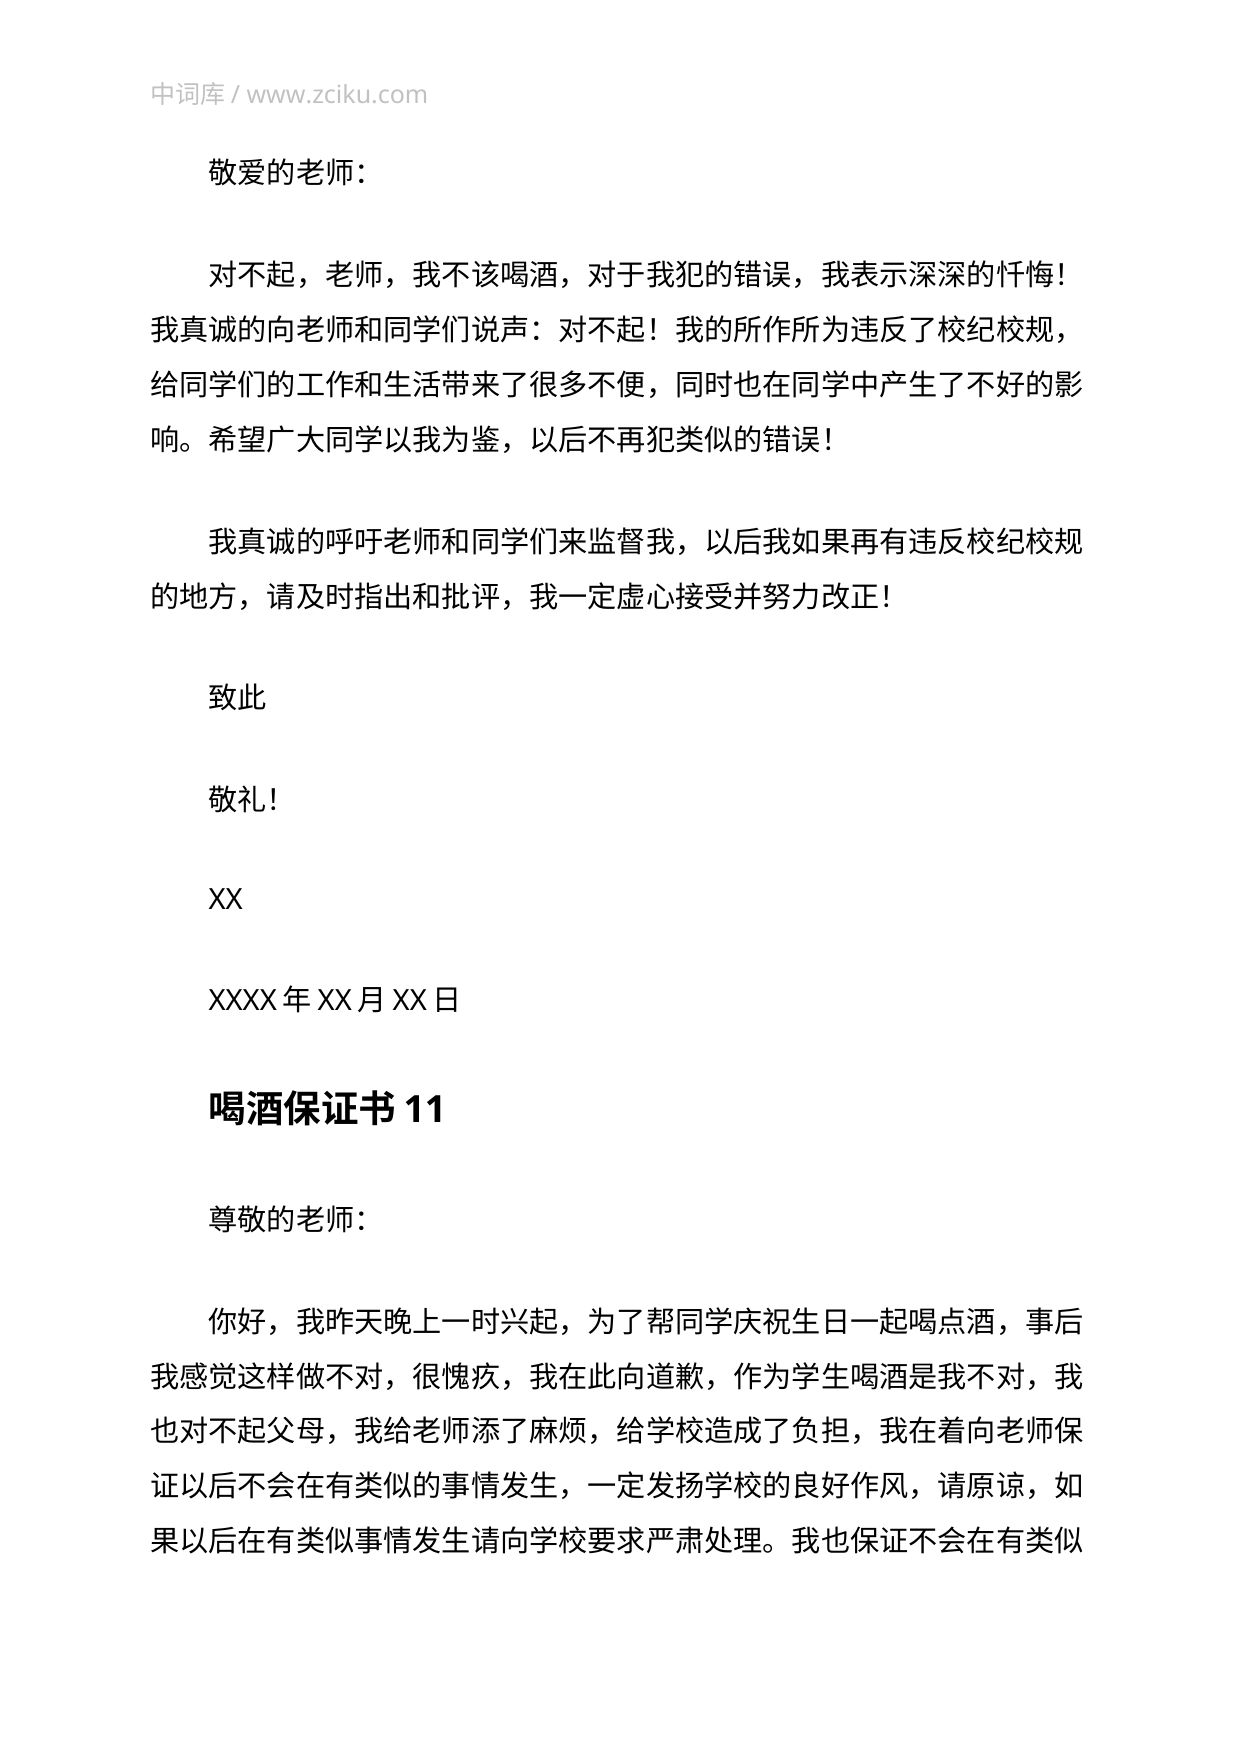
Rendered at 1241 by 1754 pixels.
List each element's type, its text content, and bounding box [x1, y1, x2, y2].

text 尊敬的老师： [150, 1196, 1090, 1239]
text 敬礼！ [150, 777, 1090, 819]
text 致此 [150, 675, 1090, 717]
text 我真诚的呼吁老师和同学们来监督我，以后我如果再有违反校纪校规的地方，请及时指出和批评，我一定虚心接受并努力改正！ [150, 518, 1090, 615]
text 喝酒保证书11 [150, 1079, 1090, 1133]
text 对不起，老师，我不该喝酒，对于我犯的错误，我表示深深的忏悔！我真诚的向老师和同学们说声：对不起！我的所作所为违反了校纪校规，给同学们的工作和生活带来了很多不便，同时也在同学中产生了不好的影响。希望广大同学以我为鉴，以后不再犯类似的错误！ [150, 252, 1090, 459]
text XXXX年XX月XX日 [150, 977, 1090, 1019]
text 敬爱的老师： [150, 150, 1090, 192]
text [150, 1298, 1090, 1560]
text XX [150, 878, 1090, 918]
